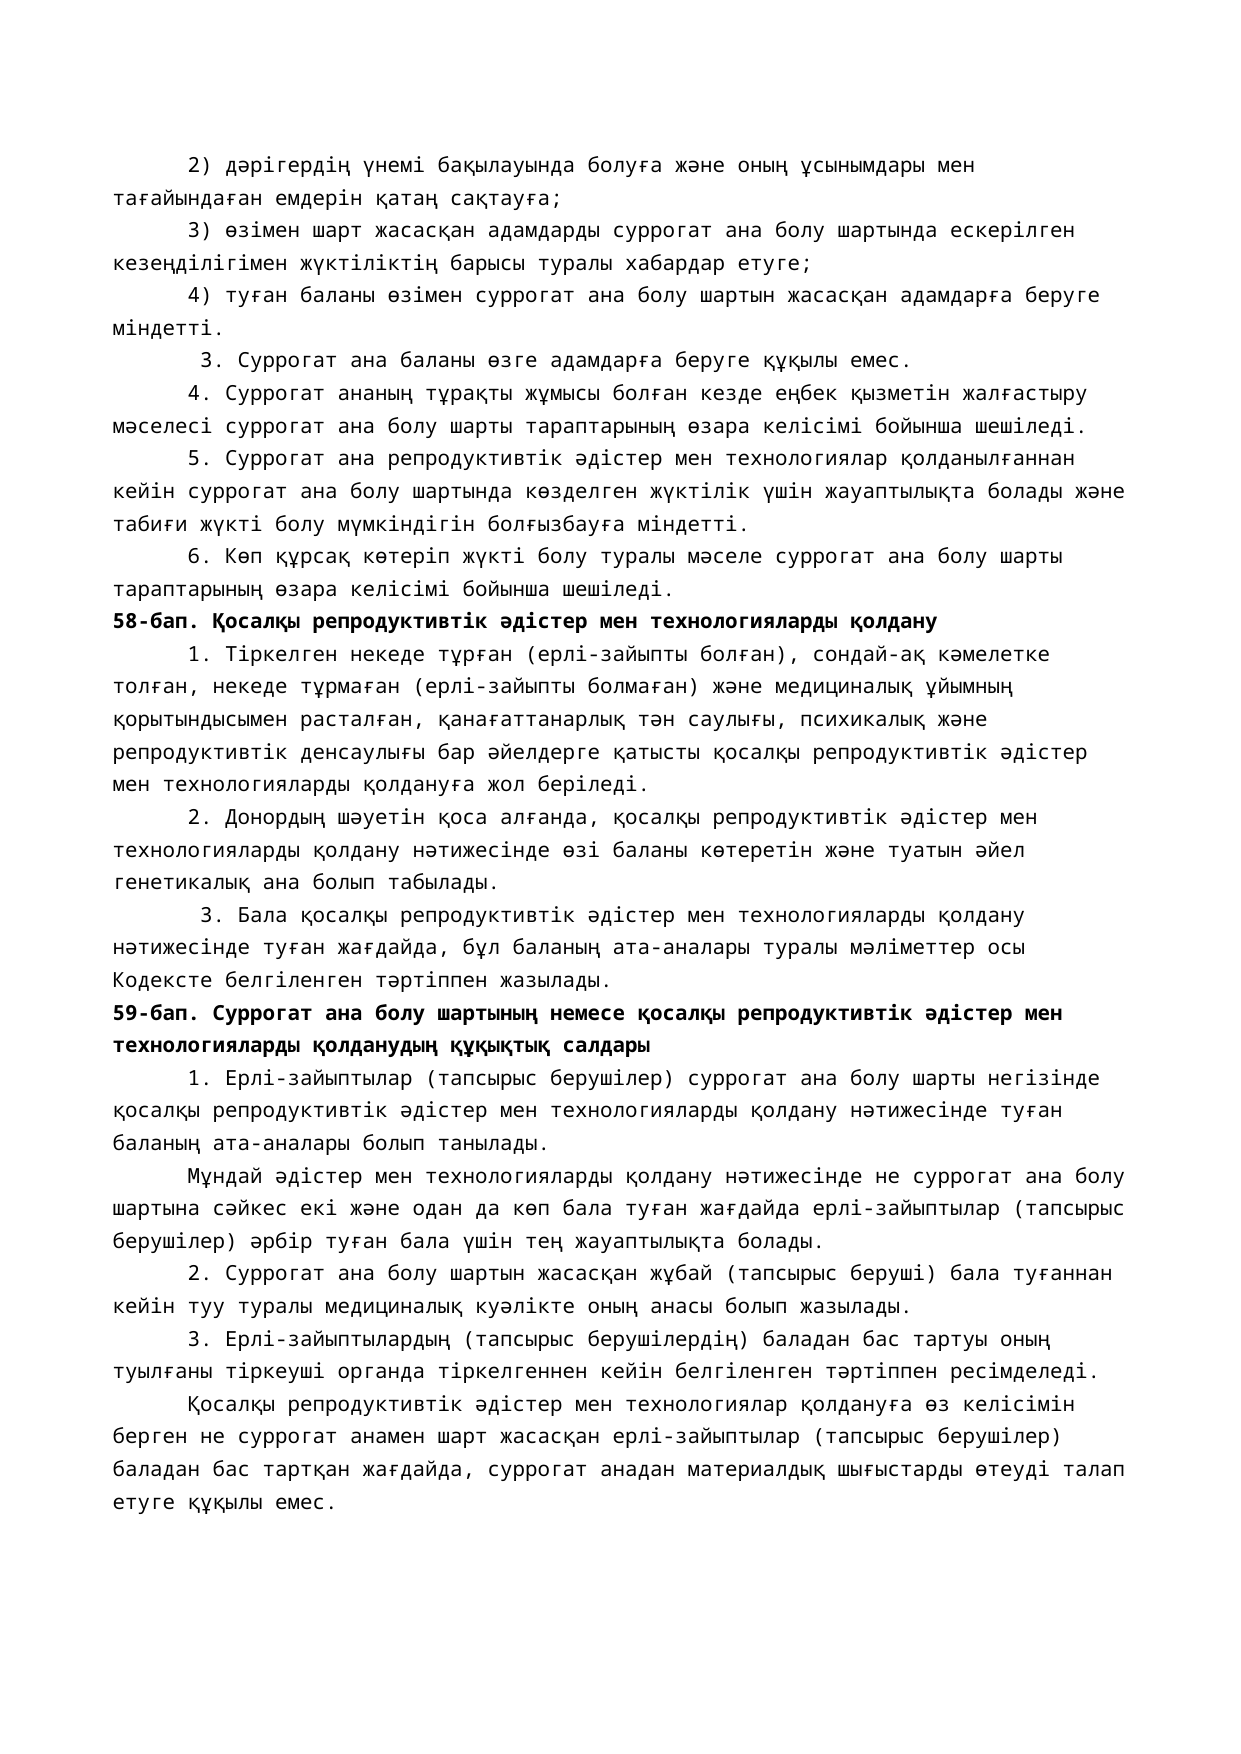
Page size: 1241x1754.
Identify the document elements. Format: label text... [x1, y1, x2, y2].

text 2. Донордың шәуетін қоса алғанда, қосалқы репродуктивтік әдістер мен технологияларды қолдану нәтижесінде өзі баланы көтеретін және туатын әйел генетикалық ана болып табылады. [112, 802, 1128, 896]
text Қосалқы репродуктивтік әдістер мен технологиялар қолдануға өз келісімін берген не суррогат анамен шарт жасасқан ерлі-зайыптылар (тапсырыс берушілер) баладан бас тартқан жағдайда, суррогат анадан материалдық шығыстарды өтеуді талап етуге құқылы емес. [112, 1389, 1128, 1515]
text 6. Көп құрсақ көтеріп жүкті болу туралы мәселе суррогат ана болу шарты тараптарының өзара келісімі бойынша шешіледі. [112, 541, 1128, 602]
text 2) дәрігердің үнемі бақылауында болуға және оның ұсынымдары мен тағайындаған емдерін қатаң сақтауға; [112, 150, 1128, 211]
text 4. Суррогат ананың тұрақты жұмысы болған кезде еңбек қызметін жалғастыру мәселесі суррогат ана болу шарты тараптарының өзара келісімі бойынша шешіледі. [112, 378, 1128, 439]
text 5. Суррогат ана репродуктивтік әдістер мен технологиялар қолданылғаннан кейін суррогат ана болу шартында көзделген жүктілік үшін жауаптылықта болады және табиғи жүкті болу мүмкіндігін болғызбауға міндетті. [112, 443, 1128, 537]
text 3) өзімен шарт жасасқан адамдарды суррогат ана болу шартында ескерілген кезеңділігімен жүктіліктің барысы туралы хабардар етуге; [112, 215, 1128, 276]
text 2. Суррогат ана болу шартын жасасқан жұбай (тапсырыс беруші) бала туғаннан кейін туу туралы медициналық куәлікте оның анасы болып жазылады. [112, 1258, 1128, 1319]
text 1. Тіркелген некеде тұрған (ерлі-зайыпты болған), сондай-ақ кәмелетке толған, некеде тұрмаған (ерлі-зайыпты болмаған) және медициналық ұйымның қорытындысымен расталған, қанағаттанарлық тән саулығы, психикалық және репродуктивтік денсаулығы бар әйелдерге қатысты қосалқы репродуктивтік әдістер мен технологияларды қолдануға жол беріледі. [112, 639, 1128, 798]
text 59-бап. Суррогат ана болу шартының немесе қосалқы репродуктивтік әдістер мен технологияларды қолданудың құқықтық салдары [112, 998, 1128, 1059]
text 3. Бала қосалқы репродуктивтік әдістер мен технологияларды қолдану нәтижесінде туған жағдайда, бұл баланың ата-аналары туралы мәліметтер осы Кодексте белгіленген тәртіппен жазылады. [112, 900, 1128, 993]
text 1. Ерлі-зайыптылар (тапсырыс берушілер) суррогат ана болу шарты негізінде қосалқы репродуктивтік әдістер мен технологияларды қолдану нәтижесінде туған баланың ата-аналары болып танылады. [112, 1063, 1128, 1157]
text 58-бап. Қосалқы репродуктивтік әдістер мен технологияларды қолдану [112, 606, 1128, 635]
text 4) туған баланы өзімен суррогат ана болу шартын жасасқан адамдарға беруге міндетті. [112, 280, 1128, 341]
text 3. Суррогат ана баланы өзге адамдарға беруге құқылы емес. [112, 346, 1128, 374]
text 3. Ерлі-зайыптылардың (тапсырыс берушілердің) баладан бас тартуы оның туылғаны тіркеуші органда тіркелгеннен кейін белгіленген тәртіппен ресімделеді. [112, 1324, 1128, 1385]
text Мұндай әдістер мен технологияларды қолдану нәтижесінде не суррогат ана болу шартына сәйкес екі және одан да көп бала туған жағдайда ерлі-зайыптылар (тапсырыс берушілер) әрбір туған бала үшін тең жауаптылықта болады. [112, 1161, 1128, 1254]
